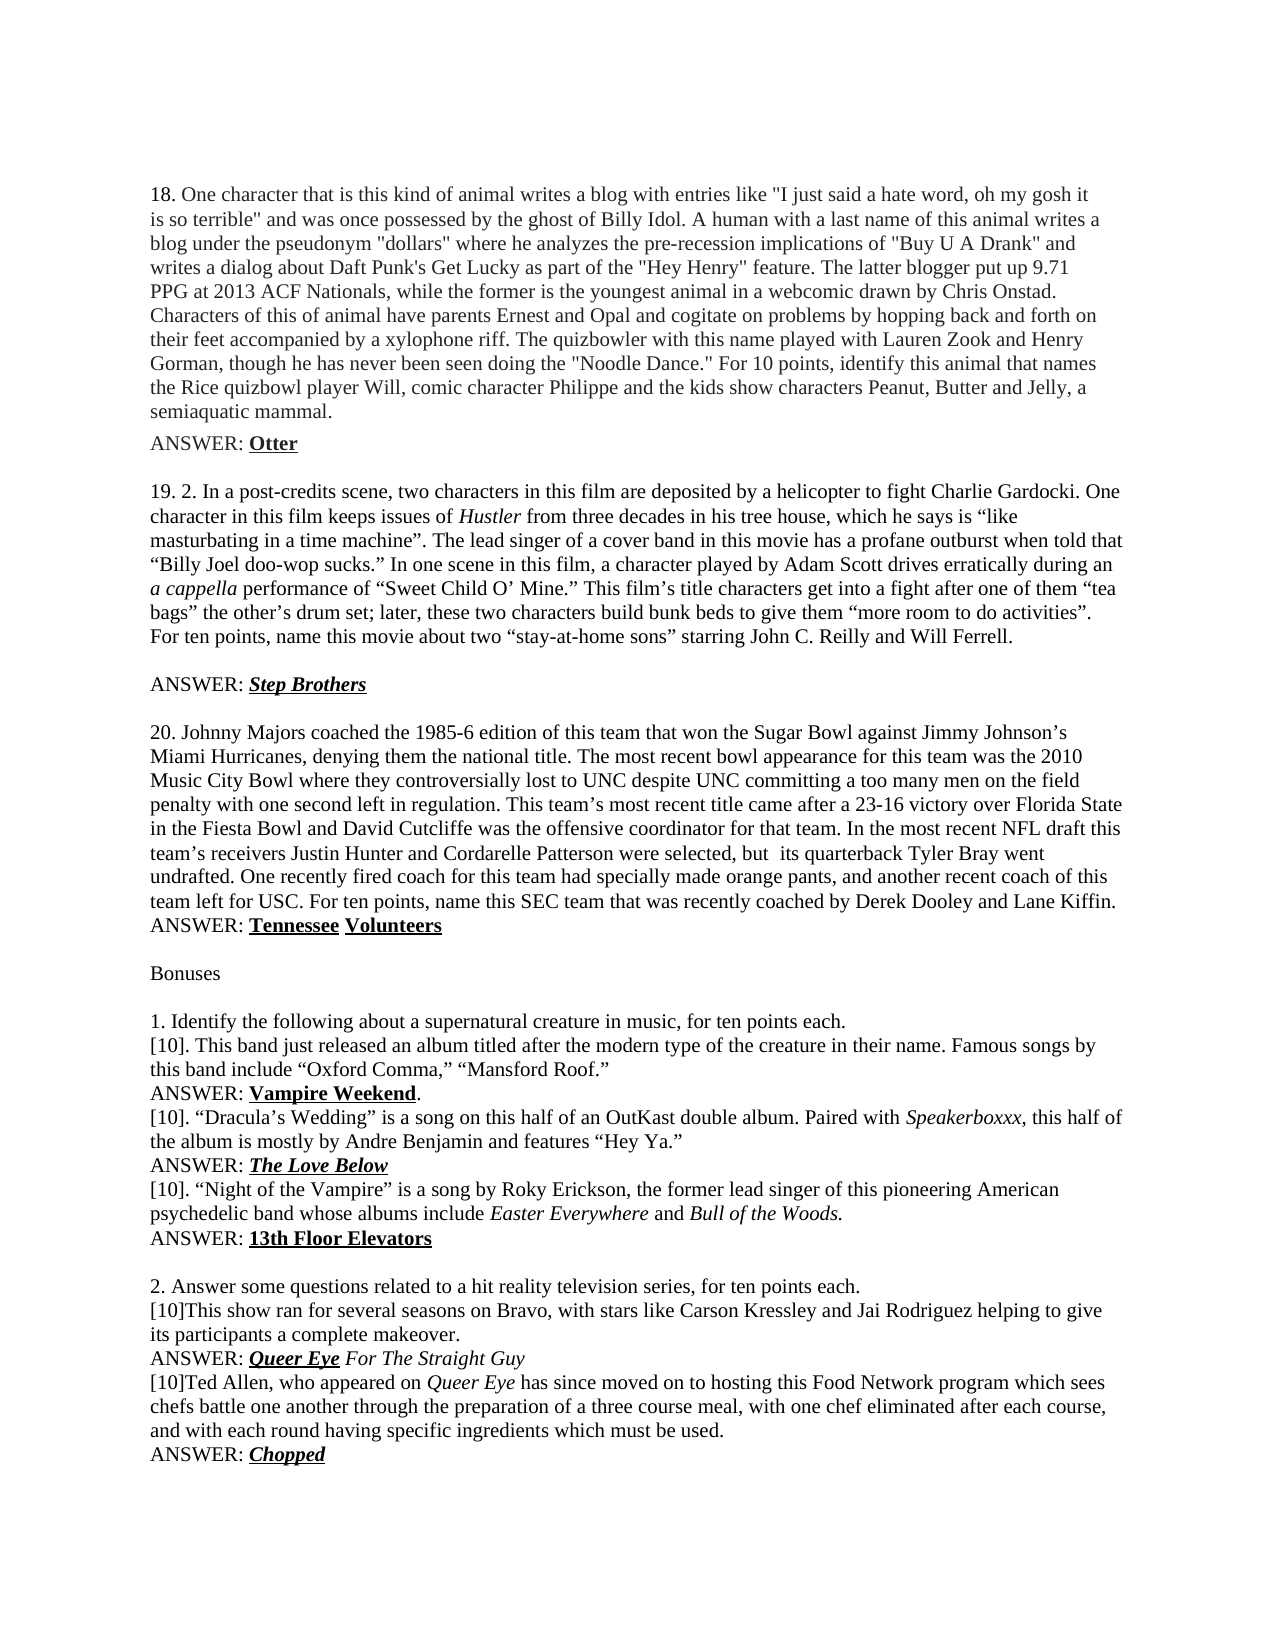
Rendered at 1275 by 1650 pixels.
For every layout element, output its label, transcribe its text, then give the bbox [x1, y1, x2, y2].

text ANSWER: Vampire Weekend. [150, 1081, 1125, 1105]
text [10]. “Night of the Vampire” is a song by Roky Erickson, the former lead singer of this pioneering American psychedelic band whose albums include Easter Everywhere and Bull of the Woods. [150, 1177, 1125, 1225]
text ANSWER: Tennessee Volunteers [150, 913, 1125, 937]
text [10]. “Dracula’s Wedding” is a song on this half of an OutKast double album. Paired with Speakerboxxx, this half of the album is mostly by Andre Benjamin and features “Hey Ya.” [150, 1105, 1125, 1153]
text 19. 2. In a post-credits scene, two characters in this film are deposited by a helicopter to fight Charlie Gardocki. One character in this film keeps issues of Hustler from three decades in his tree house, which he says is “like masturbating in a time machine”. The lead singer of a cover band in this movie has a profane outburst when told that “Billy Joel doo-wop sucks.” In one scene in this film, a character played by Adam Scott drives erratically during an a cappella performance of “Sweet Child O’ Mine.” This film’s title characters get into a fight after one of them “tea bags” the other’s drum set; later, these two characters build bunk beds to give them “more room to do activities”. For ten points, name this movie about two “stay-at-home sons” starring John C. Reilly and Will Ferrell. [150, 479, 1125, 648]
text Bonuses [150, 961, 1125, 985]
text 2. Answer some questions related to a hit reality television series, for ten points each. [150, 1273, 1125, 1298]
text [10]This show ran for several seasons on Bravo, with stars like Carson Kressley and Jai Rodriguez helping to give its participants a complete makeover. [150, 1298, 1125, 1346]
text 1. Identify the following about a supernatural creature in music, for ten points each. [150, 1009, 1125, 1033]
text [10]Ted Allen, who appeared on Queer Eye has since moved on to hosting this Food Network program which sees chefs battle one another through the preparation of a three course meal, with one chef eliminated after each course, and with each round having specific ingredients which must be used. [150, 1370, 1125, 1442]
text ANSWER: Queer Eye For The Straight Guy [150, 1346, 1125, 1370]
text 18. One character that is this kind of animal writes a blog with entries like "I just said a hate word, oh my gosh it is so terrible" and was once possessed by the ghost of Billy Idol. A human with a last name of this animal writes a blog under the pseudonym "dollars" where he analyzes the pre-recession implications of "Buy U A Drank" and writes a dialog about Daft Punk's Get Lucky as part of the "Hey Henry" feature. The latter blogger put up 9.71 PPG at 2013 ACF Nationals, while the former is the youngest animal in a webcomic drawn by Chris Onstad. Characters of this of animal have parents Ernest and Opal and cogitate on problems by hopping back and forth on their feet accompanied by a xylophone riff. The quizbowler with this name played with Lauren Zook and Henry Gorman, though he has never been seen doing the "Noodle Dance." For 10 points, identify this animal that names the Rice quizbowl player Will, comic character Philippe and the kids show characters Peanut, Butter and Jelly, a semiaquatic mammal. [150, 182, 1102, 423]
text ANSWER: Chopped [150, 1442, 1125, 1466]
text ANSWER: The Love Below [150, 1153, 1125, 1177]
text ANSWER: Step Brothers [150, 672, 1125, 696]
text ANSWER: 13th Floor Elevators [150, 1225, 1125, 1249]
text ANSWER: Otter [150, 431, 1102, 455]
text 20. Johnny Majors coached the 1985-6 edition of this team that won the Sugar Bowl against Jimmy Johnson’s Miami Hurricanes, denying them the national title. The most recent bowl appearance for this team was the 2010 Music City Bowl where they controversially lost to UNC despite UNC committing a too many men on the field penalty with one second left in regulation. This team’s most recent title came after a 23-16 victory over Florida State in the Fiesta Bowl and David Cutcliffe was the offensive coordinator for that team. In the most recent NFL draft this team’s receivers Justin Hunter and Cordarelle Patterson were selected, but its quarterback Tyler Bray went undrafted. One recently fired coach for this team had specially made orange pants, and another recent coach of this team left for USC. For ten points, name this SEC team that was recently coached by Derek Dooley and Lane Kiffin. [150, 720, 1125, 913]
text [10]. This band just released an album titled after the modern type of the creature in their name. Famous songs by this band include “Oxford Comma,” “Mansford Roof.” [150, 1033, 1125, 1081]
